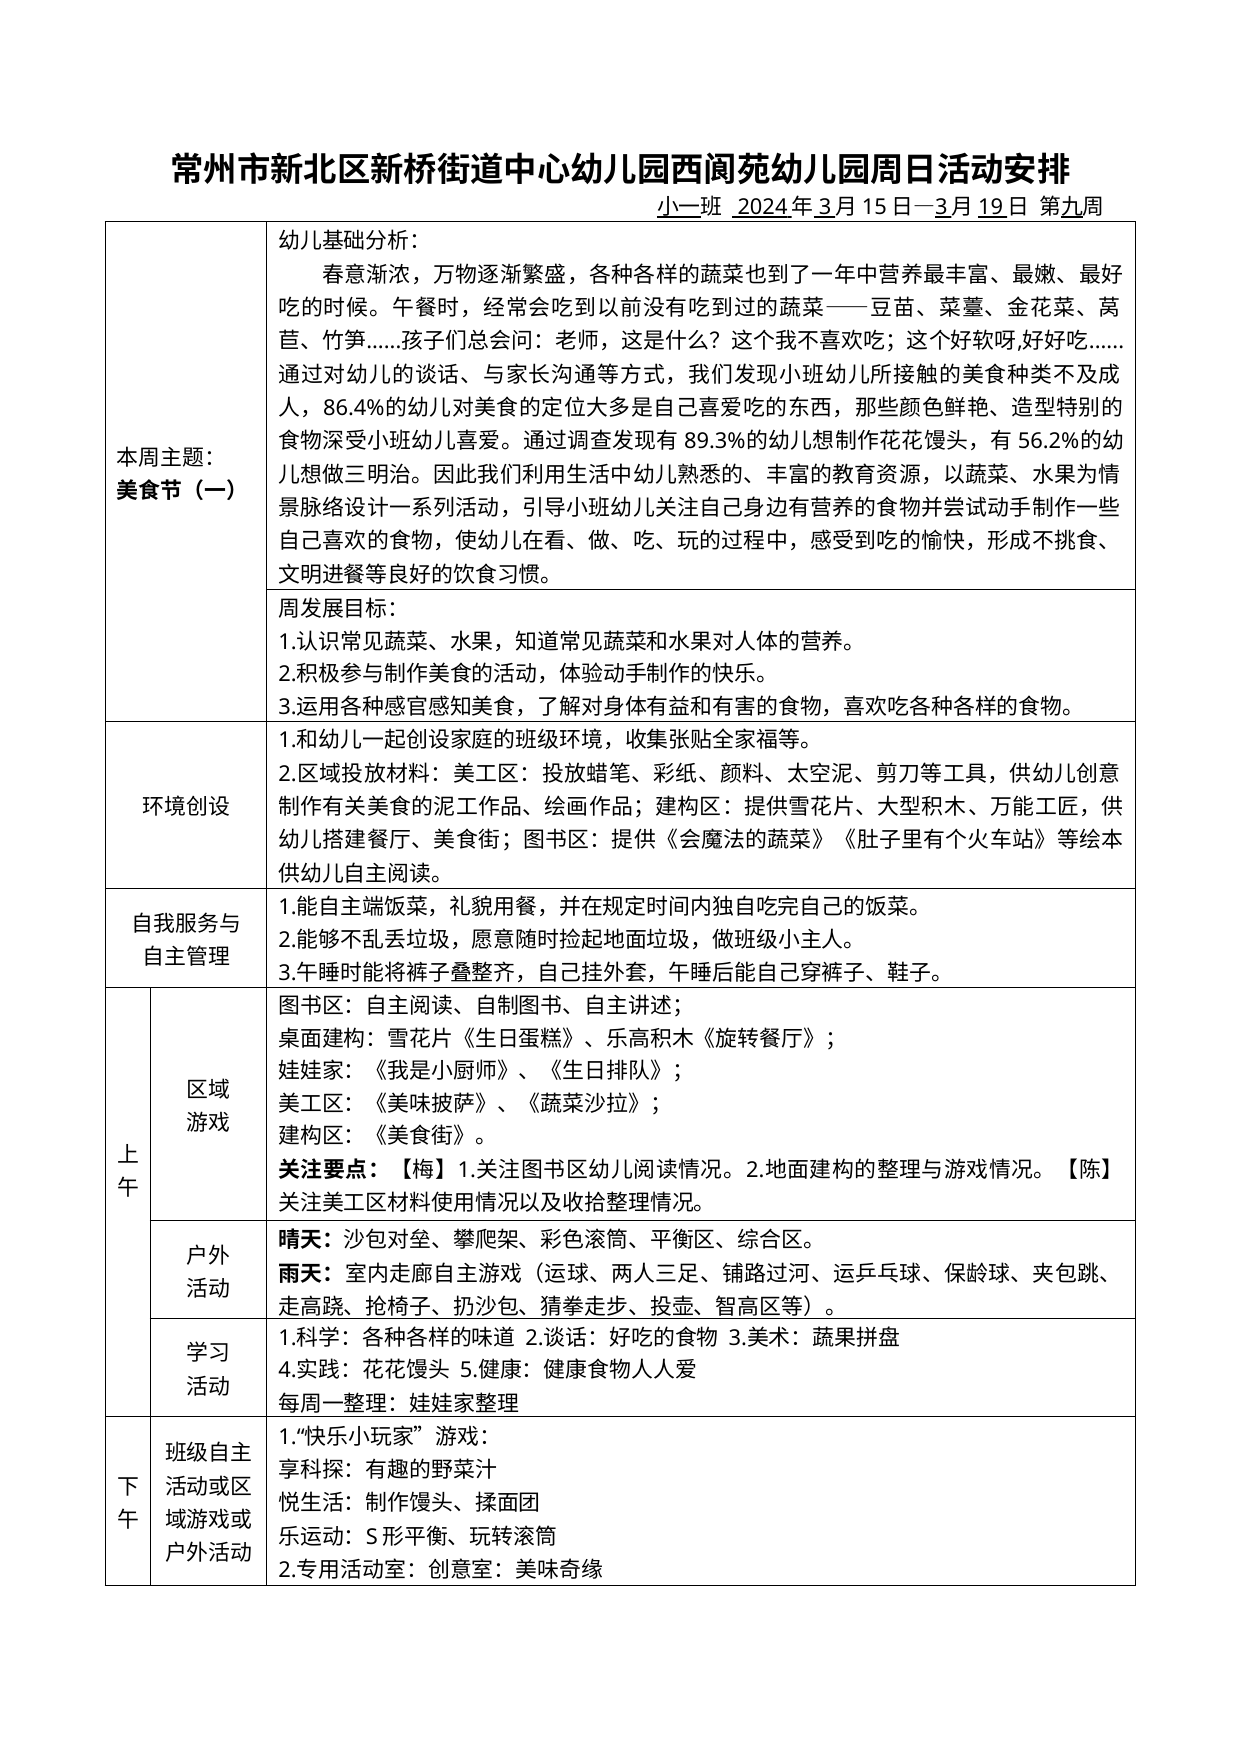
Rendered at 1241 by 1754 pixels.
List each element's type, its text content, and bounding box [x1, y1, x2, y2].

table_cell 晴天：沙包对垒、攀爬架、彩色滚筒、平衡区、综合区。 雨天：室内走廊自主游戏（运球、两人三足、铺路过河、运乒乓球、保龄球、夹包跳、走高跷、抢椅子、扔沙包、猜拳走步、投壶、智高区等）。 [267, 1221, 1135, 1318]
table_cell 图书区：自主阅读、自制图书、自主讲述； 桌面建构：雪花片《生日蛋糕》、乐高积木《旋转餐厅》； 娃娃家：《我是小厨师》、《生日排队》； 美工区：《美味披萨》、《蔬菜沙拉》； 建构区：《美食街》。 关注要点：【梅】1.关注图书区幼儿阅读情况。2.地面建构的整理与游戏情况。【陈】关注美工区材料使用情况以及收拾整理情况。 [267, 988, 1135, 1220]
text 常州市新北区新桥街道中心幼儿园西阆苑幼儿园周日活动安排 [136, 154, 1104, 188]
table_header 幼儿基础分析： 春意渐浓，万物逐渐繁盛，各种各样的蔬菜也到了一年中营养最丰富、最嫩、最好吃的时候。午餐时，经常会吃到以前没有吃到过的蔬菜——豆苗、菜薹、金花菜、莴苣、竹笋......孩子们总会问：老师，这是什么？这个我不喜欢吃；这个好软呀,好好吃......通过对幼儿的谈话、与家长沟通等方式，我们发现小班幼儿所接触的美食种类不及成人，86.4%的幼儿对美食的定位大多是自己喜爱吃的东西，那些颜色鲜艳、造型特别的食物深受小班幼儿喜爱。通过调查发现有89.3%的幼儿想制作花花馒头，有56.2%的幼儿想做三明治。因此我们利用生活中幼儿熟悉的、丰富的教育资源，以蔬菜、水果为情景脉络设计一系列活动，引导小班幼儿关注自己身边有营养的食物并尝试动手制作一些自己喜欢的食物，使幼儿在看、做、吃、玩的过程中，感受到吃的愉快，形成不挑食、文明进餐等良好的饮食习惯。 [267, 222, 1135, 589]
table_cell 下午 [106, 1417, 150, 1585]
table_cell 周发展目标： 1.认识常见蔬菜、水果，知道常见蔬菜和水果对人体的营养。 2.积极参与制作美食的活动，体验动手制作的快乐。 3.运用各种感官感知美食，了解对身体有益和有害的食物，喜欢吃各种各样的食物。 [267, 590, 1135, 721]
table_cell 学习 活动 [151, 1319, 266, 1416]
table_cell 1.科学：各种各样的味道 2.谈话：好吃的食物 3.美术：蔬果拼盘 4.实践：花花馒头 5.健康：健康食物人人爱 每周一整理：娃娃家整理 [267, 1319, 1135, 1416]
table_cell 环境创设 [106, 722, 266, 888]
table_cell 户外 活动 [151, 1221, 266, 1318]
table_cell 区域 游戏 [151, 988, 266, 1220]
table_header 本周主题： 美食节（一） [106, 222, 266, 721]
table_cell 班级自主活动或区域游戏或户外活动 [151, 1417, 266, 1585]
table_cell 1.和幼儿一起创设家庭的班级环境，收集张贴全家福等。 2.区域投放材料：美工区：投放蜡笔、彩纸、颜料、太空泥、剪刀等工具，供幼儿创意制作有关美食的泥工作品、绘画作品；建构区：提供雪花片、大型积木、万能工匠，供幼儿搭建餐厅、美食街；图书区：提供《会魔法的蔬菜》《肚子里有个火车站》等绘本供幼儿自主阅读。 [267, 722, 1135, 888]
table_cell 自我服务与 自主管理 [106, 889, 266, 987]
table_cell 1.能自主端饭菜，礼貌用餐，并在规定时间内独自吃完自己的饭菜。 2.能够不乱丢垃圾，愿意随时捡起地面垃圾，做班级小主人。 3.午睡时能将裤子叠整齐，自己挂外套，午睡后能自己穿裤子、鞋子。 [267, 889, 1135, 987]
table_cell 1.“快乐小玩家”游戏： 享科探：有趣的野菜汁 悦生活：制作馒头、揉面团 乐运动：S形平衡、玩转滚筒 2.专用活动室：创意室：美味奇缘 [267, 1417, 1135, 1585]
text 小一班 2024年 3月15日—3月19日 第九周 [136, 188, 1104, 221]
table_cell 上午 [106, 988, 150, 1416]
